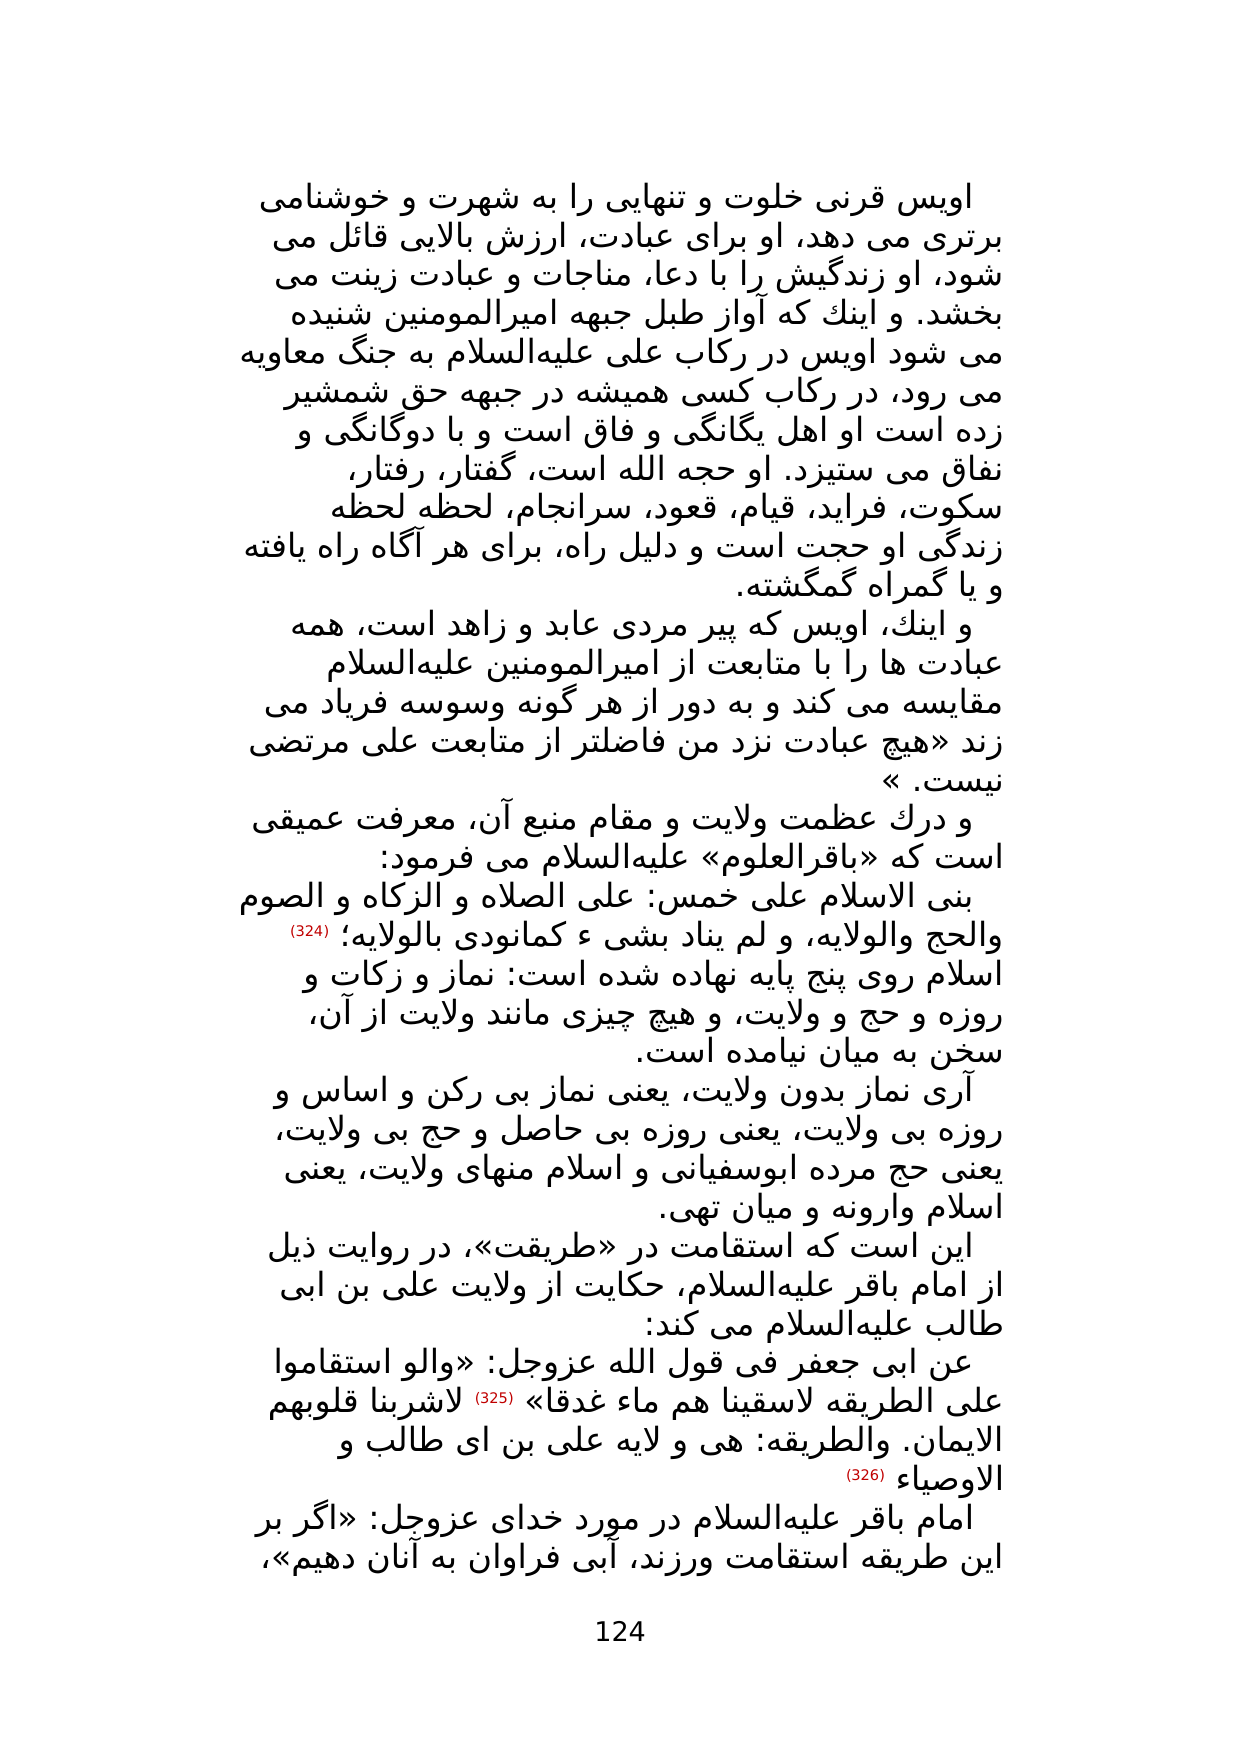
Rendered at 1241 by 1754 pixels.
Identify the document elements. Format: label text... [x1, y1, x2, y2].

text اويس قرنى خلوت و تنهايى را به شهرت و خوشنامى برترى مى دهد، او براى عبادت، ارزش بالايى قائل مى شود، او زندگيش را با دعا، مناجات و عبادت زينت مى بخشد. و اينك كه آواز طبل جبهه اميرالمومنين شنيده مى شود اويس در ركاب على عليه‌السلام به جنگ معاويه مى رود، در ركاب كسى هميشه در جبهه حق شمشير زده است او اهل يگانگى و فاق است و با دوگانگى و نفاق مى ستيزد. او حجه الله است، گفتار، رفتار، سكوت، فرايد، قيام، قعود، سرانجام، لحظه لحظه زندگى او حجت است و دليل راه، براى هر آگاه راه يافته و يا گمراه گمگشته. [236, 177, 1004, 604]
text بنى الاسلام على خمس: على الصلاه و الزكاه و الصوم والحج والولايه، و لم يناد بشى ء كمانودى بالولايه؛ (324) اسلام روى پنج پايه نهاده شده است: نماز و زكات و روزه و حج و ولايت، و هيچ چيزى مانند ولايت از آن، سخن به ميان نيامده است. [236, 877, 1004, 1071]
text عن ابى جعفر فى قول الله عزوجل: «والو استقاموا على الطريقه لاسقينا هم ماء غدقا» (325) لاشربنا قلوبهم الايمان. والطريقه: هى و لايه على بن اى طالب و الاوصياء (326) [236, 1343, 1004, 1498]
text آرى نماز بدون ولايت، يعنى نماز بى ركن و اساس و روزه بى ولايت، يعنى روزه بى حاصل و حج بى ولايت، يعنى حج مرده ابوسفيانى و اسلام منهاى ولايت، يعنى اسلام وارونه و ميان تهى. [236, 1071, 1004, 1226]
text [236, 1498, 1004, 1576]
text و درك عظمت ولايت و مقام منبع آن، معرفت عميقى است كه «باقرالعلوم» عليه‌السلام مى فرمود: [236, 799, 1004, 877]
text اين است كه استقامت در «طريقت»، در روايت ذيل از امام باقر عليه‌السلام، حكايت از ولايت على بن ابى طالب عليه‌السلام مى كند: [236, 1226, 1004, 1343]
text و اينك، اويس كه پير مردى عابد و زاهد است، همه عبادت ها را با متابعت از اميرالمومنين عليه‌السلام مقايسه مى كند و به دور از هر گونه وسوسه فرياد مى زند «هيچ عبادت نزد من فاضلتر از متابعت على مرتضى نيست. » [236, 604, 1004, 799]
